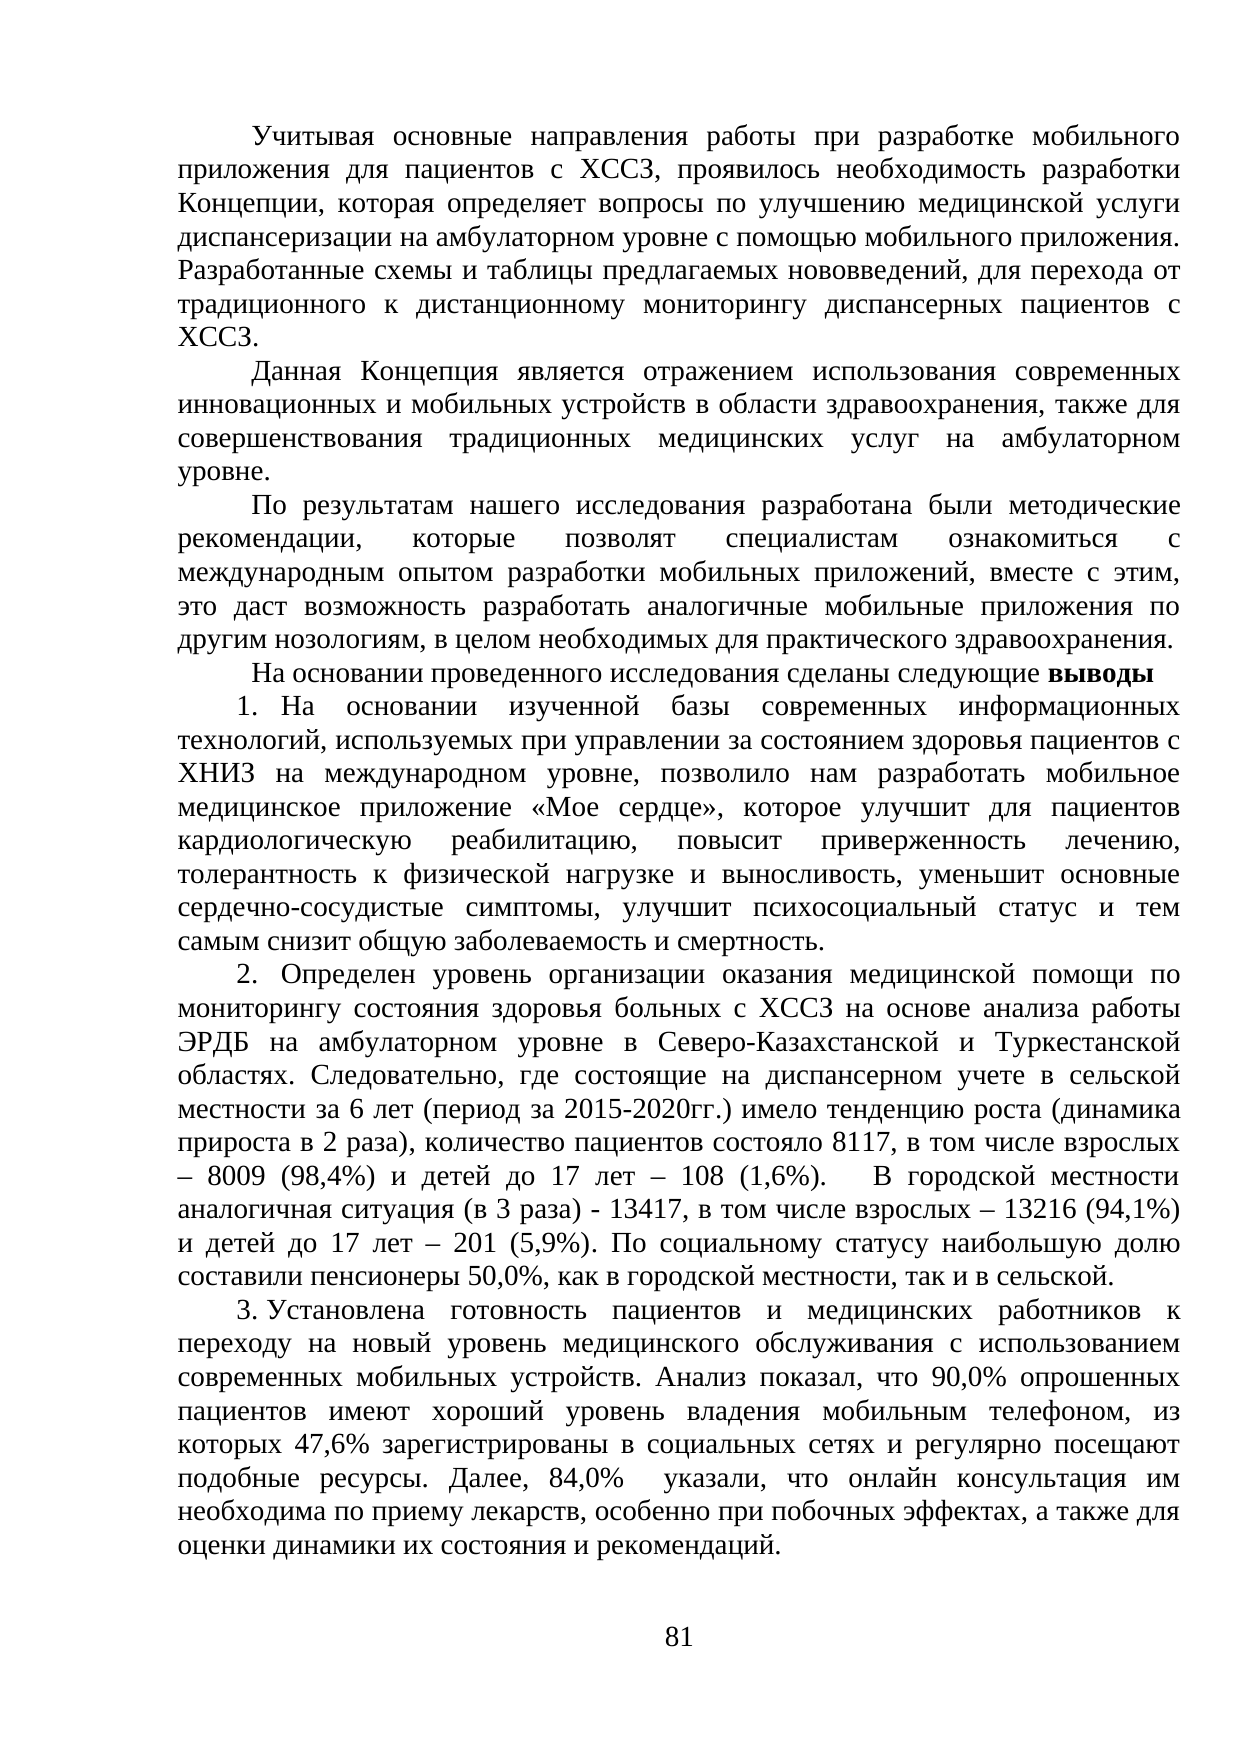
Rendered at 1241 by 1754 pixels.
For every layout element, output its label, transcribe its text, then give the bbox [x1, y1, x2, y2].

text На основании проведенного исследования сделаны следующие выводы [177, 655, 1181, 688]
list Определен уровень организации оказания медицинской помощи по мониторингу состояния здоровья больных с ХССЗ на основе анализа работы ЭРДБ на амбулаторном уровне в Северо-Казахстанской и Туркестанской областях. Следовательно, где состоящие на диспансерном учете в сельской местности за 6 лет (период за 2015-2020гг.) имело тенденцию роста (динамика прироста в 2 раза), количество пациентов состояло 8117, в том числе взрослых – 8009 (98,4%) и детей до 17 лет – 108 (1,6%). В городской местности аналогичная ситуация (в 3 раза) - 13417, в том числе взрослых – 13216 (94,1%) и детей до 17 лет – 201 (5,9%). По социальному статусу наибольшую долю составили пенсионеры 50,0%, как в городской местности, так и в сельской. [177, 957, 1181, 1292]
list Установлена готовность пациентов и медицинских работников к переходу на новый уровень медицинского обслуживания с использованием современных мобильных устройств. Анализ показал, что 90,0% опрошенных пациентов имеют хороший уровень владения мобильным телефоном, из которых 47,6% зарегистрированы в социальных сетях и регулярно посещают подобные ресурсы. Далее, 84,0% указали, что онлайн консультация им необходима по приему лекарств, особенно при побочных эффектах, а также для оценки динамики их состояния и рекомендаций. [177, 1292, 1181, 1560]
text Учитывая основные направления работы при разработке мобильного приложения для пациентов с ХССЗ, проявилось необходимость разработки Концепции, которая определяет вопросы по улучшению медицинской услуги диспансеризации на амбулаторном уровне с помощью мобильного приложения. Разработанные схемы и таблицы предлагаемых нововведений, для перехода от традиционного к дистанционному мониторингу диспансерных пациентов с ХССЗ. [177, 118, 1181, 353]
list На основании изученной базы современных информационных технологий, используемых при управлении за состоянием здоровья пациентов с ХНИЗ на международном уровне, позволило нам разработать мобильное медицинское приложение «Мое сердце», которое улучшит для пациентов кардиологическую реабилитацию, повысит приверженность лечению, толерантность к физической нагрузке и выносливость, уменьшит основные сердечно-сосудистые симптомы, улучшит психосоциальный статус и тем самым снизит общую заболеваемость и смертность. [177, 688, 1181, 957]
text Данная Концепция является отражением использования современных инновационных и мобильных устройств в области здравоохранения, также для совершенствования традиционных медицинских услуг на амбулаторном уровне. [177, 353, 1181, 487]
text По результатам нашего исследования разработана были методические рекомендации, которые позволят специалистам ознакомиться с международным опытом разработки мобильных приложений, вместе с этим, это даст возможность разработать аналогичные мобильные приложения по другим нозологиям, в целом необходимых для практического здравоохранения. [177, 487, 1181, 655]
